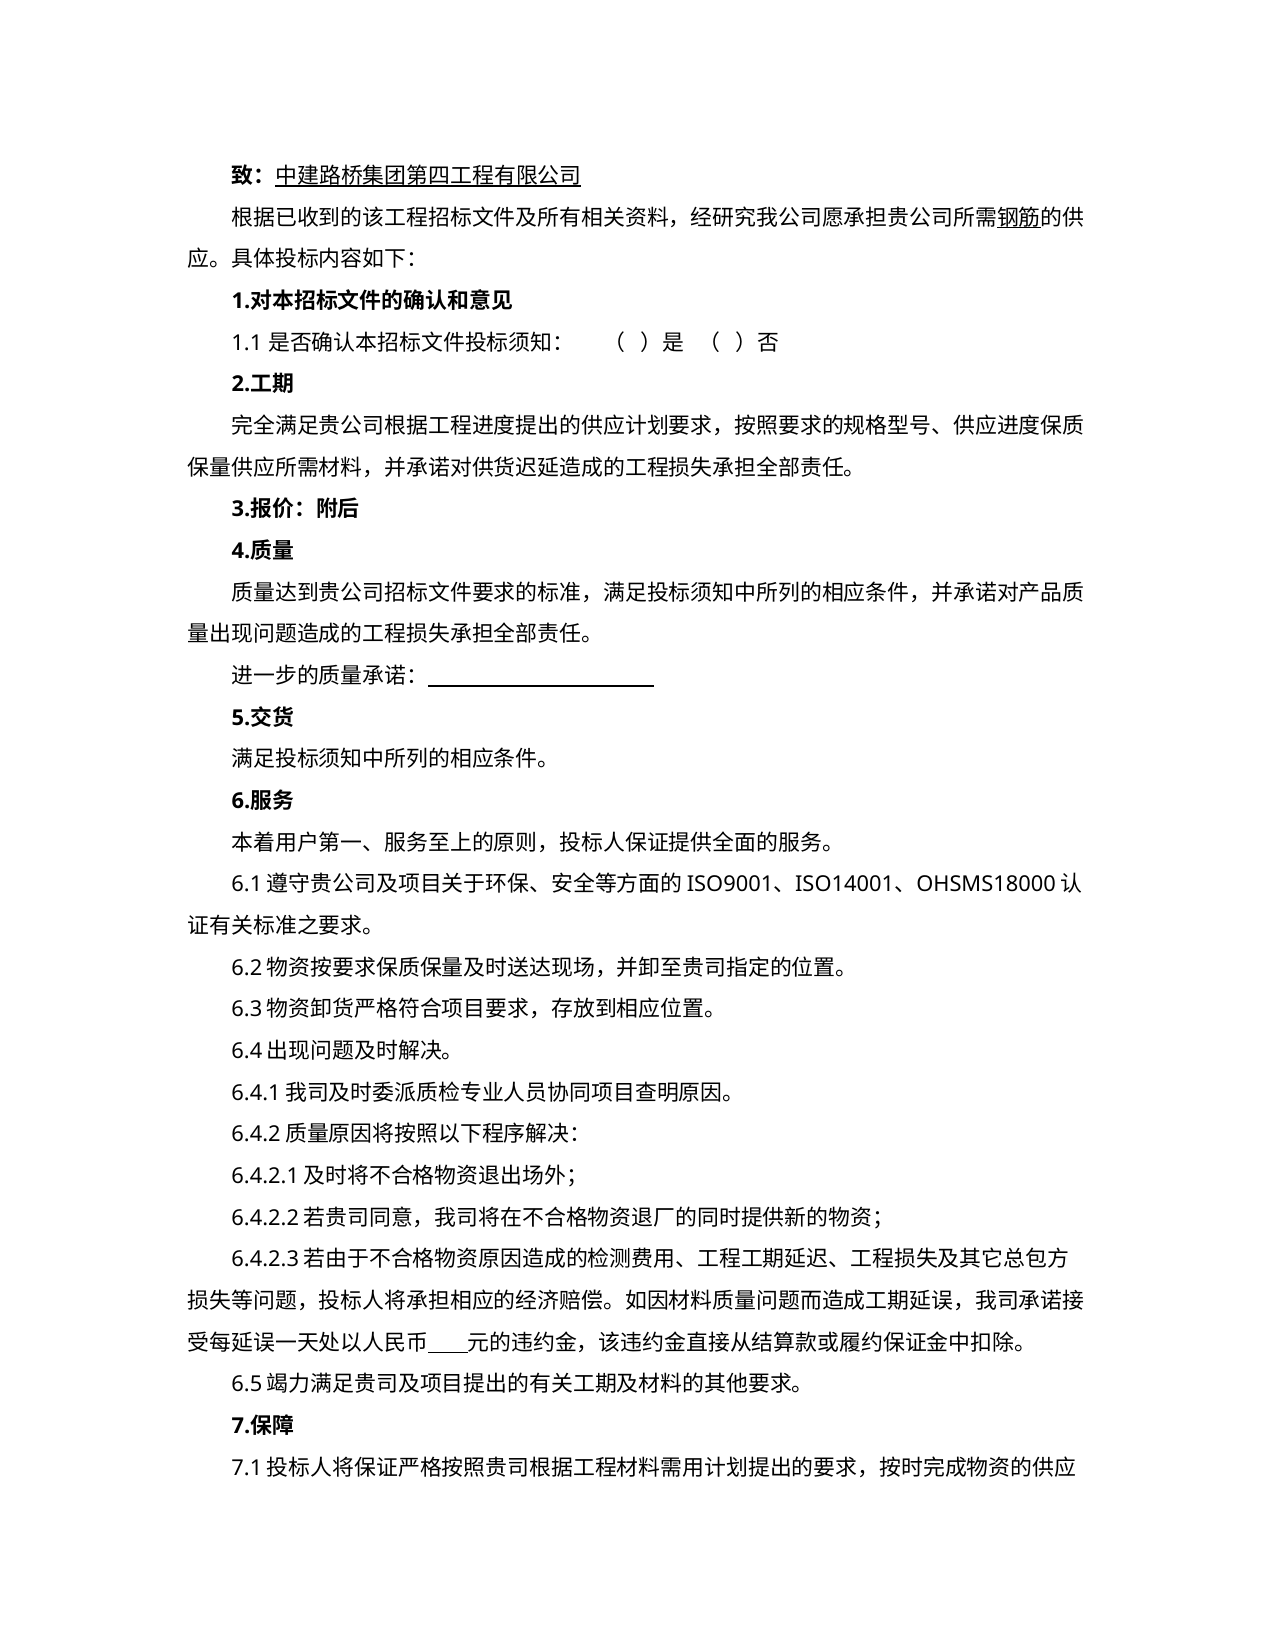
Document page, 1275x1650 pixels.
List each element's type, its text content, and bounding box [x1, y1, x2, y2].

text 6.4.2.1及时将不合格物资退出场外； [187, 1150, 1087, 1192]
text 6.1遵守贵公司及项目关于环保、安全等方面的ISO9001、ISO14001、OHSMS18000认证有关标准之要求。 [187, 858, 1087, 942]
text 1.1 是否确认本招标文件投标须知： （ ）是 （ ）否 [187, 317, 1087, 358]
text 6.4.2质量原因将按照以下程序解决： [187, 1108, 1087, 1150]
text 2.工期 [187, 358, 1087, 400]
text 1.对本招标文件的确认和意见 [187, 275, 1087, 317]
text 7.保障 [187, 1400, 1087, 1442]
text 6.3物资卸货严格符合项目要求，存放到相应位置。 [187, 983, 1087, 1025]
text 6.4出现问题及时解决。 [187, 1025, 1087, 1067]
text 致：中建路桥集团第四工程有限公司 [187, 150, 1087, 192]
text 3.报价：附后 [187, 483, 1087, 525]
text 6.5竭力满足贵司及项目提出的有关工期及材料的其他要求。 [187, 1358, 1087, 1400]
text 6.4.2.3若由于不合格物资原因造成的检测费用、工程工期延迟、工程损失及其它总包方损失等问题，投标人将承担相应的经济赔偿。如因材料质量问题而造成工期延误，我司承诺接受每延误一天处以人民币 元的违约金，该违约金直接从结算款或履约保证金中扣除。 [187, 1233, 1087, 1358]
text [187, 1442, 1087, 1483]
text 进一步的质量承诺： [187, 650, 1087, 692]
text 满足投标须知中所列的相应条件。 [187, 733, 1087, 775]
text 6.4.2.2若贵司同意，我司将在不合格物资退厂的同时提供新的物资； [187, 1192, 1087, 1233]
text 完全满足贵公司根据工程进度提出的供应计划要求，按照要求的规格型号、供应进度保质保量供应所需材料，并承诺对供货迟延造成的工程损失承担全部责任。 [187, 400, 1087, 483]
text 本着用户第一、服务至上的原则，投标人保证提供全面的服务。 [187, 817, 1087, 858]
text 5.交货 [187, 692, 1087, 733]
text 6.服务 [187, 775, 1087, 817]
text 质量达到贵公司招标文件要求的标准，满足投标须知中所列的相应条件，并承诺对产品质量出现问题造成的工程损失承担全部责任。 [187, 567, 1087, 650]
text 根据已收到的该工程招标文件及所有相关资料，经研究我公司愿承担贵公司所需钢筋的供应。具体投标内容如下： [187, 192, 1087, 275]
text 4.质量 [187, 525, 1087, 567]
text 6.2物资按要求保质保量及时送达现场，并卸至贵司指定的位置。 [187, 942, 1087, 983]
text 6.4.1我司及时委派质检专业人员协同项目查明原因。 [187, 1067, 1087, 1108]
